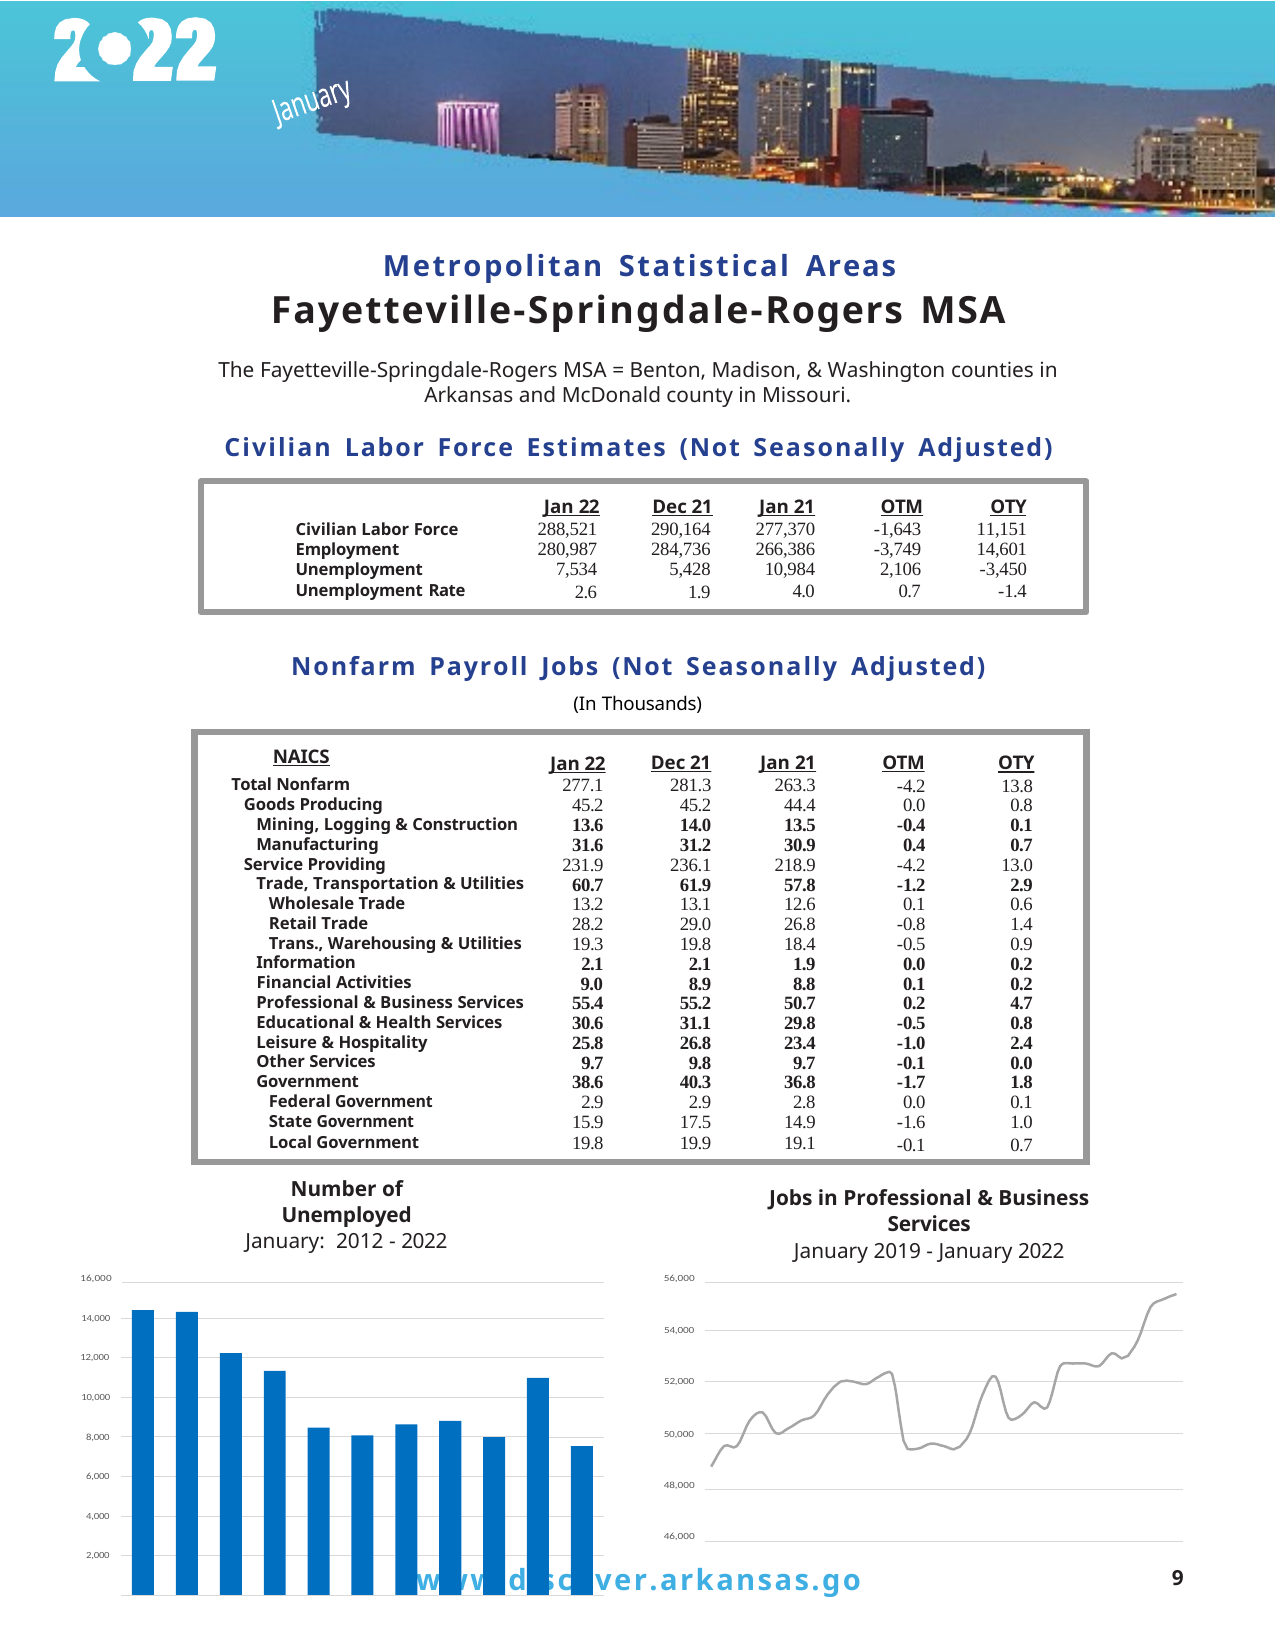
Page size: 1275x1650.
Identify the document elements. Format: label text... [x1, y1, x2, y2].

table_cell 8.9 [624, 976, 732, 996]
table_cell 50.7 [732, 996, 846, 1015]
table_cell 4.7 [957, 996, 1083, 1015]
table_cell Local Government 19.8 [198, 1134, 624, 1159]
table_cell -0.4 [846, 818, 957, 837]
table_cell 0.2 [957, 956, 1083, 976]
text Jobs in Professional & Business Services [734, 1184, 1124, 1237]
table_header NAICS Jan 22 [198, 735, 624, 776]
text Metropolitan Statistical Areas [120, 247, 1159, 284]
table_cell 284,736 [625, 541, 733, 561]
table_cell -1,643 [844, 520, 949, 541]
text The Fayetteville-Springdale-Rogers MSA = Benton, Madison, & Washington counties in Arkansas and McDonald county in Missouri. [195, 357, 1080, 408]
table_cell -0.1 [846, 1055, 957, 1075]
table_cell 1.8 [957, 1075, 1083, 1094]
table_cell 2.8 [732, 1095, 846, 1114]
table_header OTY [957, 735, 1083, 776]
table_cell 1.4 [957, 916, 1083, 936]
table_cell Retail Trade 28.2 [198, 916, 624, 936]
table_cell 40.3 [624, 1075, 732, 1094]
table_cell 26.8 [732, 916, 846, 936]
table_cell 2.9 [624, 1095, 732, 1114]
table_cell 7,534 [494, 561, 624, 581]
table_cell 2,106 [844, 561, 949, 581]
table_cell Federal Government 2.9 [198, 1095, 624, 1114]
table_cell 0.8 [957, 1015, 1083, 1035]
table_cell 0.0 [957, 1055, 1083, 1075]
text Number of Unemployed [227, 1175, 466, 1228]
table_cell 2.9 [957, 877, 1083, 897]
table_cell 44.4 [732, 798, 846, 817]
table_cell -3,450 [949, 561, 1032, 581]
table_cell 12.6 [732, 897, 846, 916]
table_cell 0.0 [846, 1095, 957, 1114]
table_cell 9.7 [732, 1055, 846, 1075]
table_cell 2.6 [494, 581, 624, 613]
table_cell 2.1 [624, 956, 732, 976]
table_cell 1.9 [625, 581, 733, 613]
table_cell Professional & Business Services 55.4 [198, 996, 624, 1015]
table_header OTM [846, 735, 957, 776]
table_cell 0.7 [957, 1134, 1083, 1159]
table_cell 0.2 [957, 976, 1083, 996]
table_cell 0.7 [844, 581, 949, 613]
table_cell Mining, Logging & Construction 13.6 [198, 818, 624, 837]
table_cell 1.0 [957, 1114, 1083, 1134]
table_header Jan 21 [734, 483, 844, 520]
table_cell 280,987 [494, 541, 624, 561]
table_cell -1.7 [846, 1075, 957, 1094]
table_header Jan 22 [494, 483, 624, 520]
table_cell 13.0 [957, 857, 1083, 877]
table_cell 218.9 [732, 857, 846, 877]
table_header OTM [844, 483, 949, 520]
table_cell -0.1 [846, 1134, 957, 1159]
table_cell 8.8 [732, 976, 846, 996]
table_cell 13.1 [624, 897, 732, 916]
text January 2019 - January 2022 [734, 1237, 1124, 1263]
table_cell Financial Activities 9.0 [198, 976, 624, 996]
table_cell 0.6 [957, 897, 1083, 916]
table_cell Civilian Labor Force [290, 520, 494, 541]
table_cell -4.2 [846, 776, 957, 798]
table_cell -1.0 [846, 1035, 957, 1055]
table_header Dec 21 [624, 735, 732, 776]
table_cell 0.8 [957, 798, 1083, 817]
table_cell 26.8 [624, 1035, 732, 1055]
table_cell 0.1 [957, 818, 1083, 837]
table_cell Trade, Transportation & Utilities 60.7 [198, 877, 624, 897]
table_cell Educational & Health Services 30.6 [198, 1015, 624, 1035]
table_cell Wholesale Trade 13.2 [198, 897, 624, 916]
table_cell 55.2 [624, 996, 732, 1015]
table_cell -1.4 [949, 581, 1032, 613]
text (In Thousands) [116, 690, 1159, 716]
table_cell -4.2 [846, 857, 957, 877]
table_cell Manufacturing 31.6 [198, 837, 624, 857]
table_cell 61.9 [624, 877, 732, 897]
picture [0, 1, 1275, 217]
table_cell -3,749 [844, 541, 949, 561]
table_cell 29.8 [732, 1015, 846, 1035]
table_cell Trans., Warehousing & Utilities 19.3 [198, 936, 624, 956]
table_cell 0.4 [846, 837, 957, 857]
table_cell 18.4 [732, 936, 846, 956]
table_cell Information 2.1 [198, 956, 624, 976]
table_cell State Government 15.9 [198, 1114, 624, 1134]
table_cell Government 38.6 [198, 1075, 624, 1094]
table_cell 288,521 [494, 520, 624, 541]
table_header OTY [949, 483, 1032, 520]
table_cell Unemployment [290, 561, 494, 581]
table_cell Goods Producing 45.2 [198, 798, 624, 817]
table_cell 19.9 [624, 1134, 732, 1159]
table_header [290, 483, 494, 520]
table_cell 0.1 [846, 976, 957, 996]
text Civilian Labor Force Estimates (Not Seasonally Adjusted) [118, 429, 1159, 463]
table_cell 10,984 [734, 561, 844, 581]
table_cell 13.5 [732, 818, 846, 837]
text January: 2012 - 2022 [227, 1228, 466, 1254]
table_cell 19.8 [624, 936, 732, 956]
table_cell 14,601 [949, 541, 1032, 561]
table_header Jan 21 [732, 735, 846, 776]
table_cell Employment [290, 541, 494, 561]
table_cell 31.2 [624, 837, 732, 857]
table_cell 14.9 [732, 1114, 846, 1134]
table_cell 0.0 [846, 956, 957, 976]
table_cell -1.6 [846, 1114, 957, 1134]
table_cell 5,428 [625, 561, 733, 581]
table_cell Unemployment Rate [290, 581, 494, 613]
table_cell 277,370 [734, 520, 844, 541]
table_cell 266,386 [734, 541, 844, 561]
table_cell 36.8 [732, 1075, 846, 1094]
table_cell 2.4 [957, 1035, 1083, 1055]
table_cell 23.4 [732, 1035, 846, 1055]
table_cell Leisure & Hospitality 25.8 [198, 1035, 624, 1055]
table_cell 13.8 [957, 776, 1083, 798]
table_cell -0.8 [846, 916, 957, 936]
table_cell Total Nonfarm 277.1 [198, 776, 624, 798]
table_cell Other Services 9.7 [198, 1055, 624, 1075]
table_cell 19.1 [732, 1134, 846, 1159]
table_cell 281.3 [624, 776, 732, 798]
table_header Dec 21 [625, 483, 733, 520]
table_cell 45.2 [624, 798, 732, 817]
table_cell 11,151 [949, 520, 1032, 541]
table_cell 0.1 [957, 1095, 1083, 1114]
table_cell 29.0 [624, 916, 732, 936]
table_cell 0.2 [846, 996, 957, 1015]
table_cell 290,164 [625, 520, 733, 541]
table_cell 14.0 [624, 818, 732, 837]
table_cell 57.8 [732, 877, 846, 897]
table_cell -0.5 [846, 936, 957, 956]
table_cell 0.9 [957, 936, 1083, 956]
table_cell 0.0 [846, 798, 957, 817]
table_cell 0.7 [957, 837, 1083, 857]
table_cell 31.1 [624, 1015, 732, 1035]
table_cell 4.0 [734, 581, 844, 613]
table_cell -0.5 [846, 1015, 957, 1035]
text Nonfarm Payroll Jobs (Not Seasonally Adjusted) [117, 648, 1159, 682]
table_cell 236.1 [624, 857, 732, 877]
table_cell Service Providing 231.9 [198, 857, 624, 877]
table_cell 9.8 [624, 1055, 732, 1075]
table_cell 17.5 [624, 1114, 732, 1134]
table_cell 1.9 [732, 956, 846, 976]
subtitle Fayetteville-Springdale-Rogers MSA [117, 284, 1159, 333]
table_cell -1.2 [846, 877, 957, 897]
table_cell 30.9 [732, 837, 846, 857]
table_cell 263.3 [732, 776, 846, 798]
table_cell 0.1 [846, 897, 957, 916]
